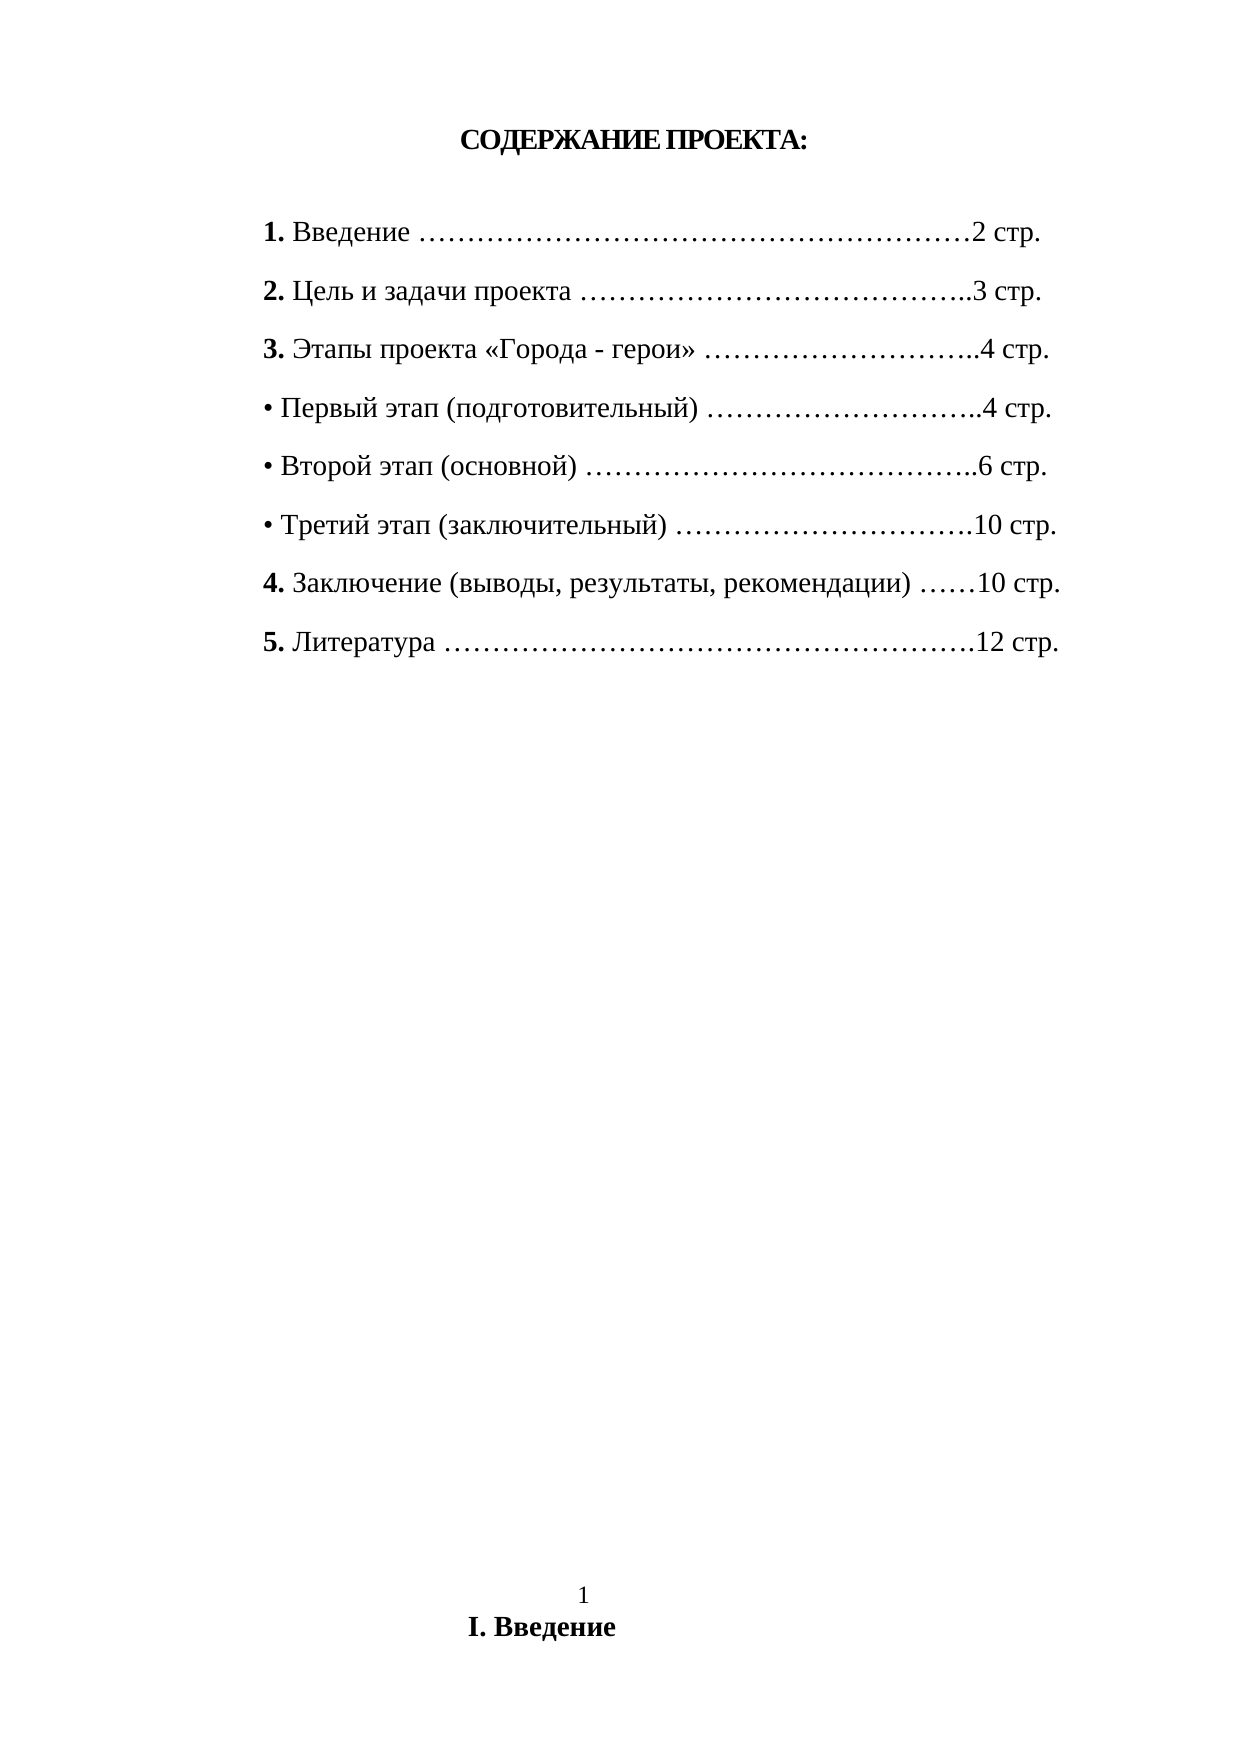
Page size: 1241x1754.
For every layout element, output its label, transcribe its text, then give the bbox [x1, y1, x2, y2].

text 1 [88, 1580, 1152, 1609]
text I. Введение [88, 1609, 1152, 1642]
text 2. Цель и задачи проекта …………………………………..3 стр. [189, 273, 1152, 306]
text • Третий этап (заключительный) ………………………….10 стр. [189, 507, 1152, 541]
text СОДЕРЖАНИЕ ПРОЕКТА: [118, 122, 1152, 156]
text • Второй этап (основной) …………………………………..6 стр. [189, 448, 1152, 482]
text 5. Литература ……………………………………………….12 стр. [189, 624, 1152, 658]
text • Первый этап (подготовительный) ………………………..4 стр. [189, 390, 1152, 423]
text 3. Этапы проекта «Города - герои» ………………………..4 стр. [189, 331, 1152, 365]
text 4. Заключение (выводы, результаты, рекомендации) ……10 стр. [189, 566, 1152, 599]
text 1. Введение …………………………………………………2 стр. [189, 214, 1152, 248]
